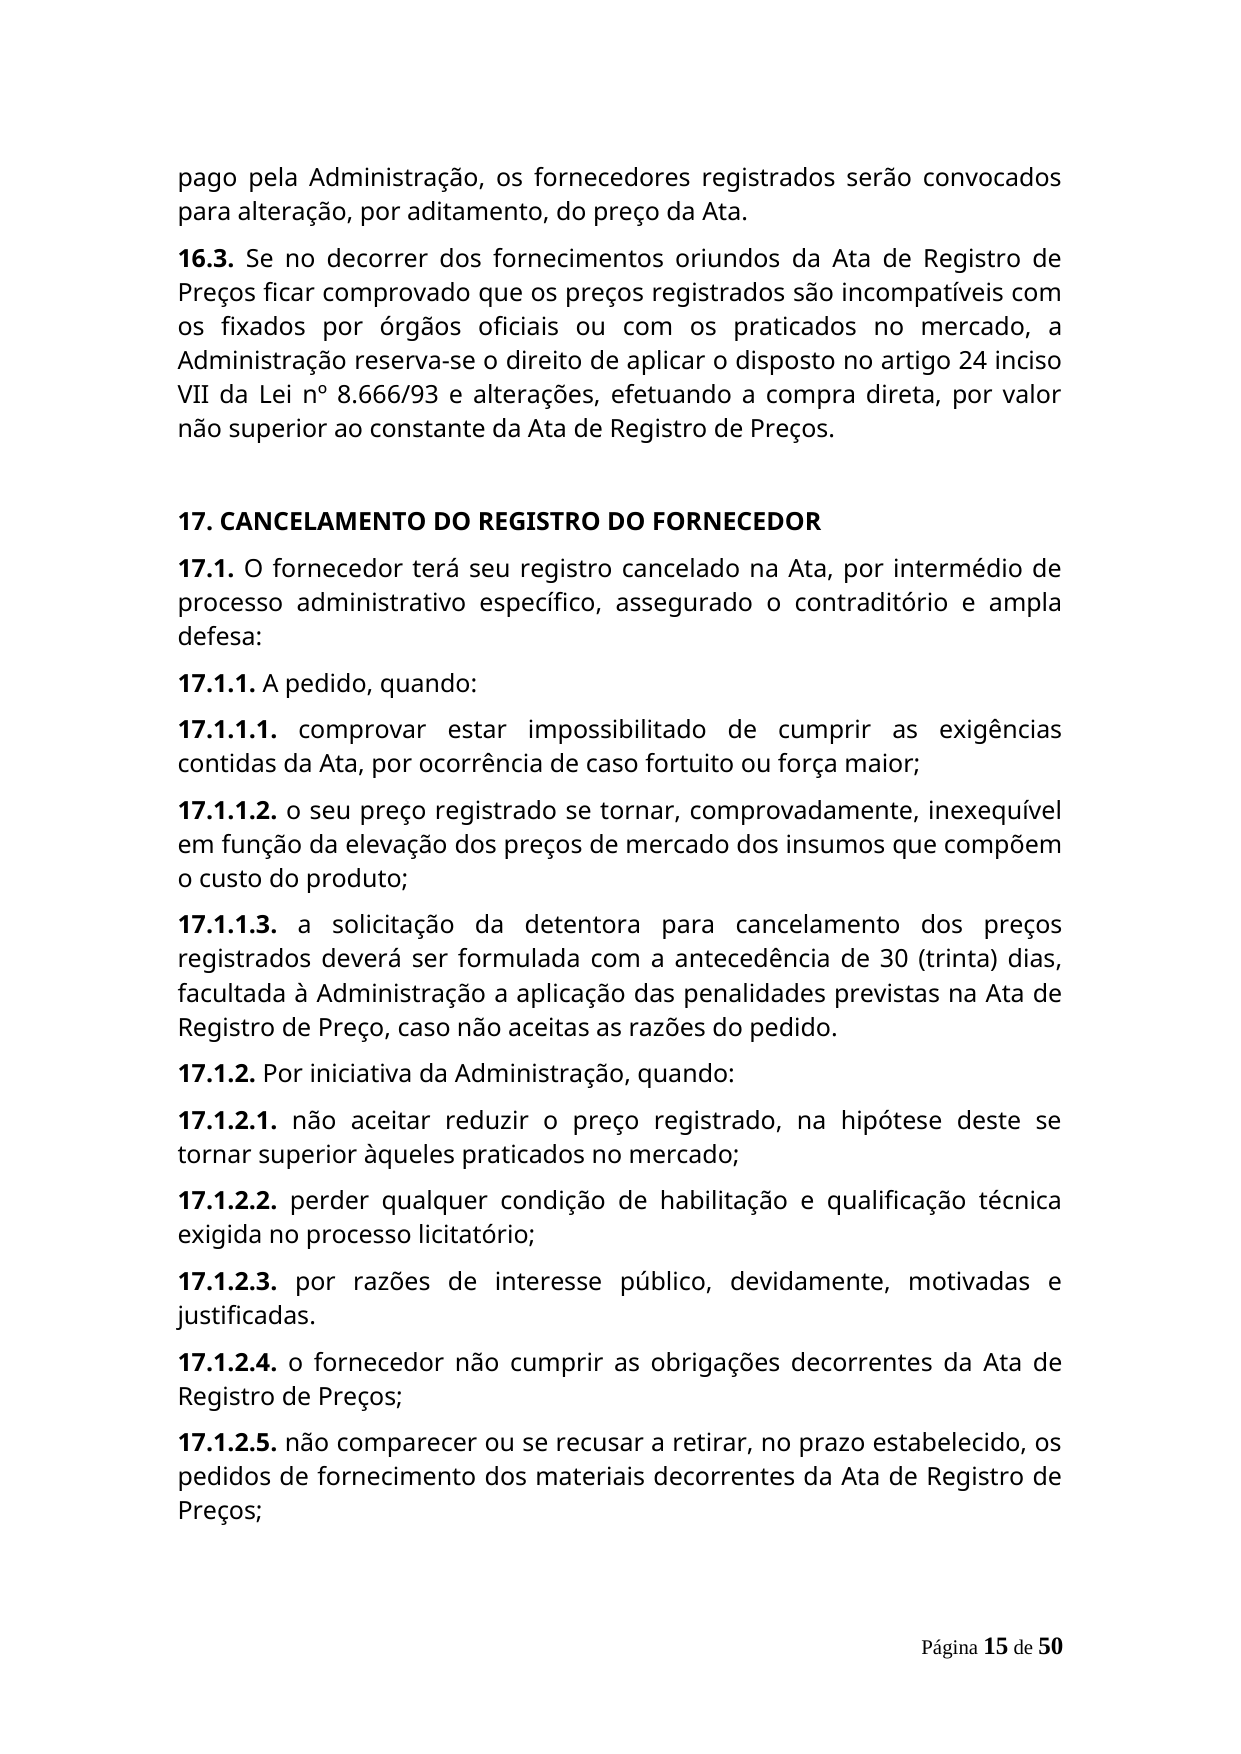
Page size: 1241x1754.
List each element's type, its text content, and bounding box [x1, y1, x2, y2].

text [177, 160, 1063, 228]
text 17.1.1.3. a solicitação da detentora para cancelamento dos preços registrados deverá ser formulada com a antecedência de 30 (trinta) dias, facultada à Administração a aplicação das penalidades previstas na Ata de Registro de Preço, caso não aceitas as razões do pedido. [177, 907, 1063, 1043]
text 16.3. Se no decorrer dos fornecimentos oriundos da Ata de Registro de Preços ficar comprovado que os preços registrados são incompatíveis com os fixados por órgãos oficiais ou com os praticados no mercado, a Administração reserva-se o direito de aplicar o disposto no artigo 24 inciso VII da Lei nº 8.666/93 e alterações, efetuando a compra direta, por valor não superior ao constante da Ata de Registro de Preços. [177, 241, 1063, 445]
text 17.1.1.1. comprovar estar impossibilitado de cumprir as exigências contidas da Ata, por ocorrência de caso fortuito ou força maior; [177, 712, 1063, 780]
text 17.1.1.2. o seu preço registrado se tornar, comprovadamente, inexequível em função da elevação dos preços de mercado dos insumos que compõem o custo do produto; [177, 792, 1063, 894]
text 17.1.2.2. perder qualquer condição de habilitação e qualificação técnica exigida no processo licitatório; [177, 1183, 1063, 1251]
text 17.1.2.4. o fornecedor não cumprir as obrigações decorrentes da Ata de Registro de Preços; [177, 1344, 1063, 1412]
text 17.1. O fornecedor terá seu registro cancelado na Ata, por intermédio de processo administrativo específico, assegurado o contraditório e ampla defesa: [177, 551, 1063, 653]
text 17.1.2. Por iniciativa da Administração, quando: [177, 1056, 1063, 1090]
text 17. CANCELAMENTO DO REGISTRO DO FORNECEDOR [177, 504, 1063, 538]
text 17.1.2.1. não aceitar reduzir o preço registrado, na hipótese deste se tornar superior àqueles praticados no mercado; [177, 1102, 1063, 1171]
text 17.1.2.5. não comparecer ou se recusar a retirar, no prazo estabelecido, os pedidos de fornecimento dos materiais decorrentes da Ata de Registro de Preços; [177, 1425, 1063, 1527]
text 17.1.1. A pedido, quando: [177, 665, 1063, 699]
text 17.1.2.3. por razões de interesse público, devidamente, motivadas e justificadas. [177, 1264, 1063, 1332]
